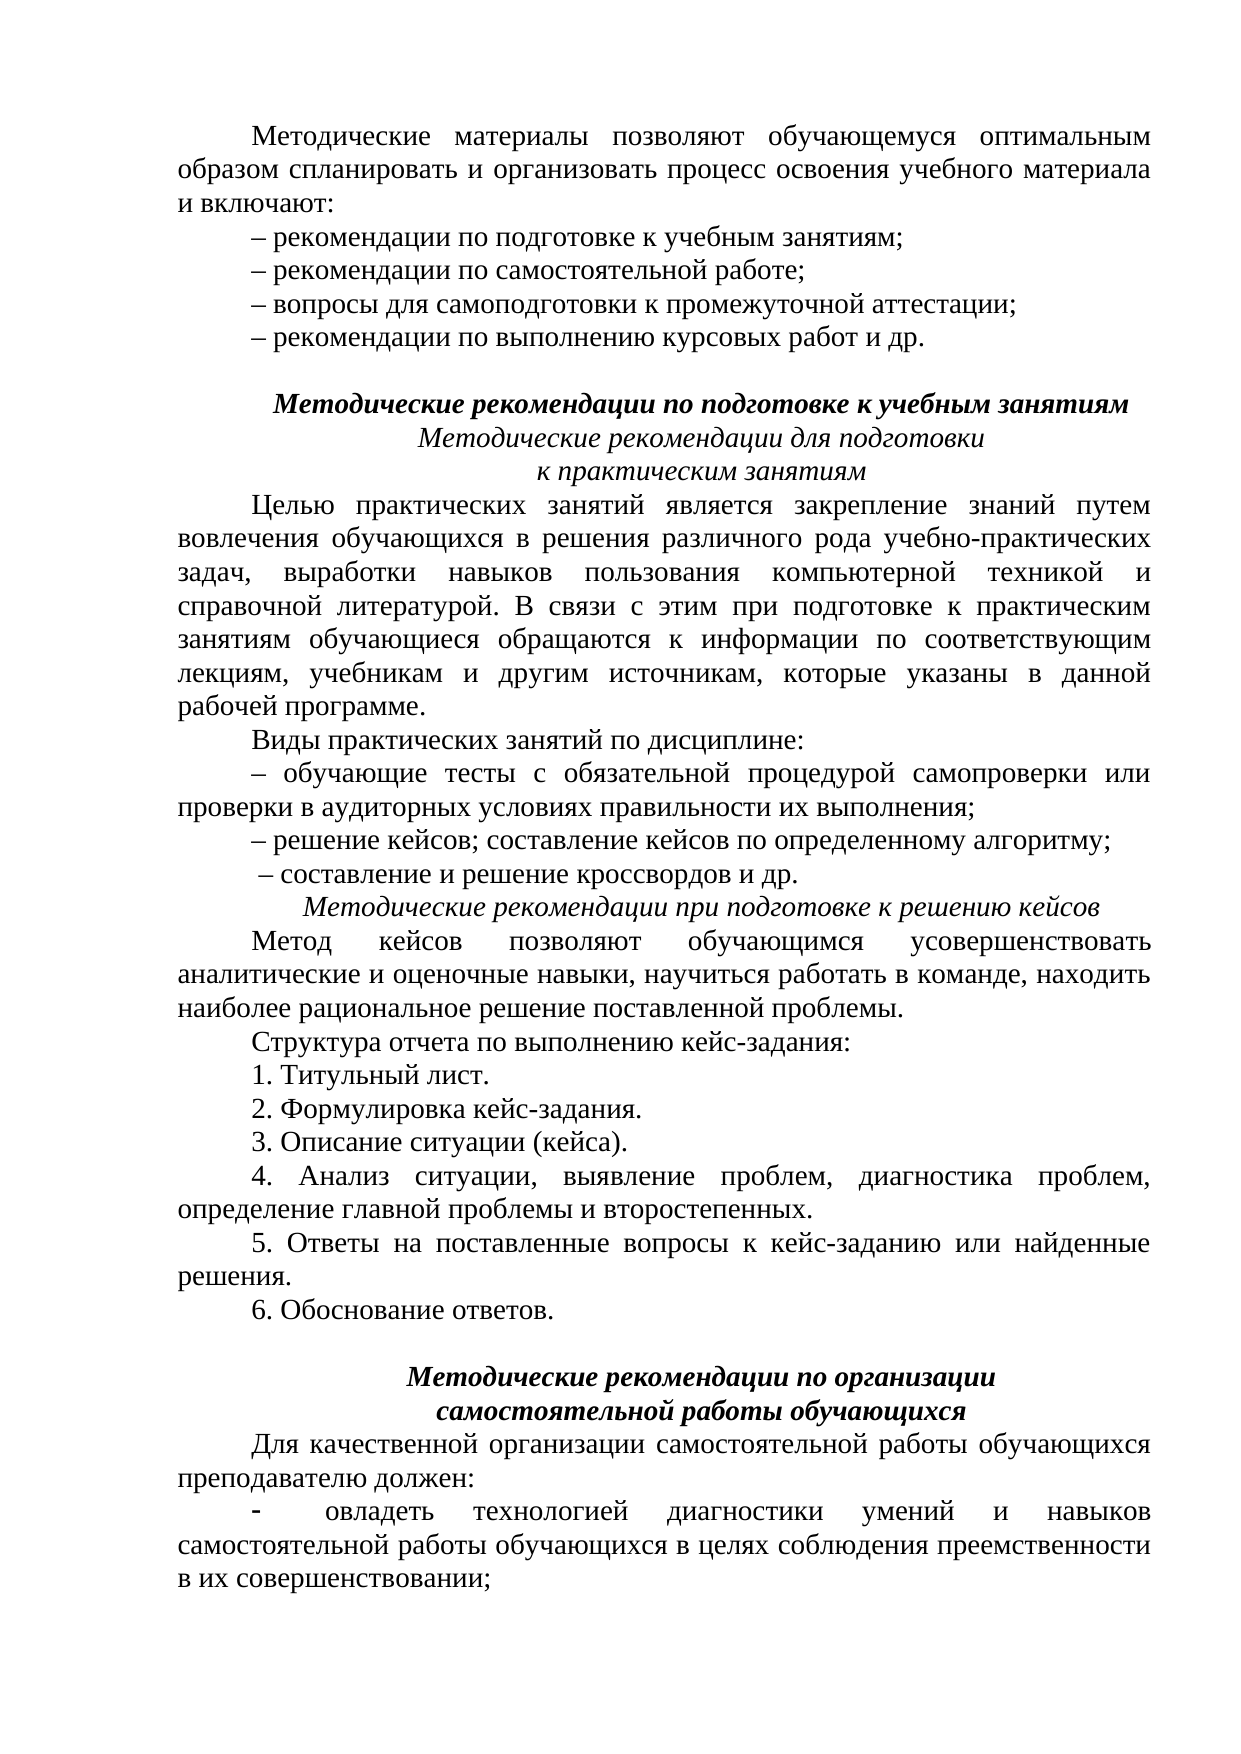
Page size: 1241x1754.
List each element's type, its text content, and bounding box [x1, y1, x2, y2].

text Метод кейсов позволяют обучающимся усовершенствовать аналитические и оценочные навыки, научиться работать в команде, находить наиболее рациональное решение поставленной проблемы. [177, 923, 1152, 1024]
text – составление и решение кроссвордов и др. [177, 856, 1152, 889]
text Структура отчета по выполнению кейс-задания: [177, 1024, 1152, 1057]
text 1. Титульный лист. [177, 1057, 1152, 1091]
text 4. Анализ ситуации, выявление проблем, диагностика проблем, определение главной проблемы и второстепенных. [177, 1158, 1152, 1225]
text – вопросы для самоподготовки к промежуточной аттестации; [177, 286, 1152, 319]
text 6. Обоснование ответов. [177, 1292, 1152, 1326]
text Целью практических занятий является закрепление знаний путем вовлечения обучающихся в решения различного рода учебно-практических задач, выработки навыков пользования компьютерной техникой и справочной литературой. В связи с этим при подготовке к практическим занятиям обучающиеся обращаются к информации по соответствующим лекциям, учебникам и другим источникам, которые указаны в данной рабочей программе. [177, 487, 1152, 722]
text Методические материалы позволяют обучающемуся оптимальным образом спланировать и организовать процесс освоения учебного материала и включают: [177, 118, 1152, 219]
text к практическим занятиям [177, 453, 1152, 487]
text Виды практических занятий по дисциплине: [177, 722, 1152, 755]
text – рекомендации по самостоятельной работе; [177, 252, 1152, 286]
text Для качественной организации самостоятельной работы обучающихся преподавателю должен: [177, 1426, 1152, 1493]
text 2. Формулировка кейс-задания. [177, 1091, 1152, 1124]
text – рекомендации по выполнению курсовых работ и др. [177, 319, 1152, 353]
text – рекомендации по подготовке к учебным занятиям; [177, 219, 1152, 252]
text 3. Описание ситуации (кейса). [177, 1124, 1152, 1158]
text – обучающие тесты с обязательной процедурой самопроверки или проверки в аудиторных условиях правильности их выполнения; [177, 755, 1152, 822]
list овладеть технологией диагностики умений и навыков самостоятельной работы обучающихся в целях соблюдения преемственности в их совершенствовании; [177, 1493, 1152, 1594]
text самостоятельной работы обучающихся [177, 1393, 1152, 1426]
text Методические рекомендации по организации [177, 1359, 1152, 1393]
text Методические рекомендации по подготовке к учебным занятиям [177, 386, 1152, 420]
text Методические рекомендации для подготовки [177, 420, 1152, 453]
text – решение кейсов; составление кейсов по определенному алгоритму; [177, 822, 1152, 856]
list Методические рекомендации при подготовке к решению кейсов [251, 889, 1152, 923]
text 5. Ответы на поставленные вопросы к кейс-заданию или найденные решения. [177, 1225, 1152, 1292]
